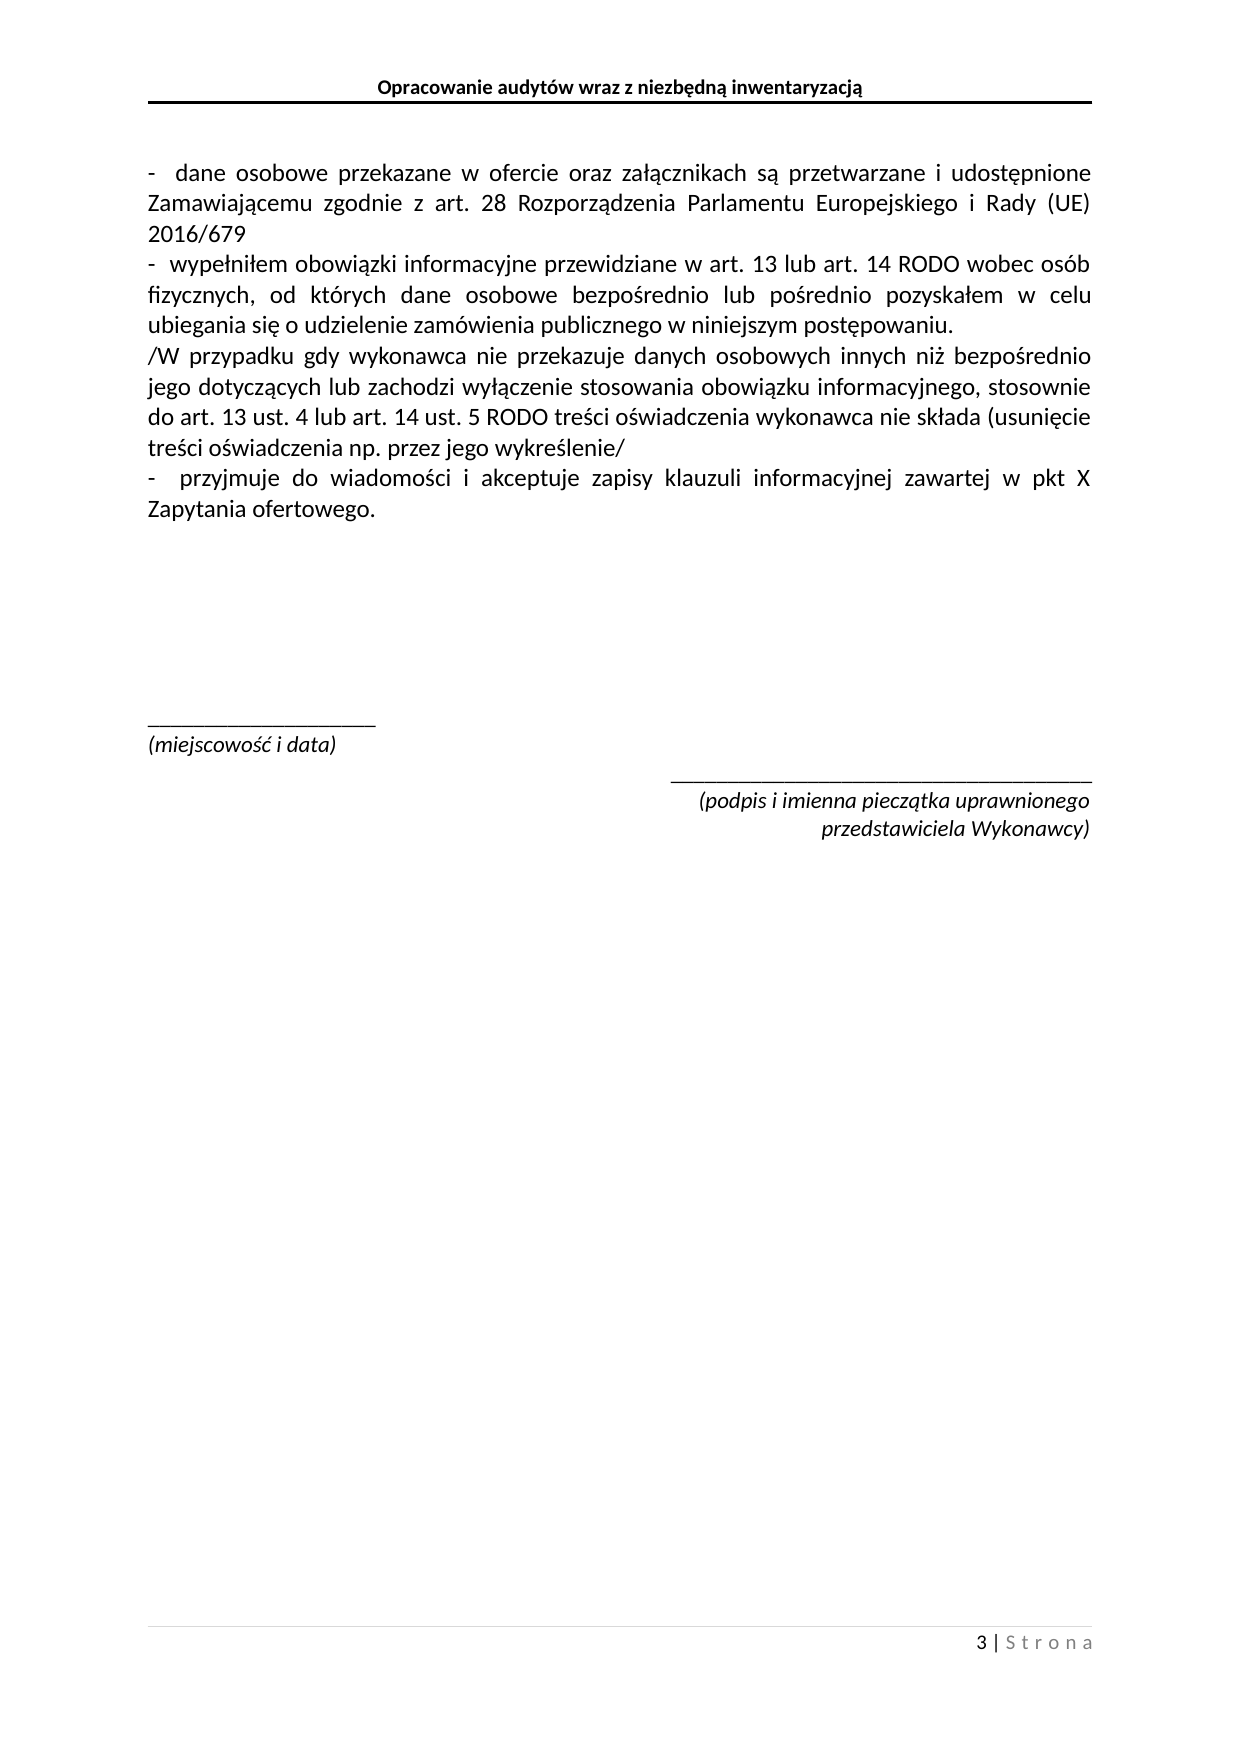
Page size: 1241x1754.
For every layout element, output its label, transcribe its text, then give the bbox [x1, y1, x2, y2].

text (podpis i imienna pieczątka uprawnionego [148, 786, 1092, 814]
text (miejscowość i data) [148, 730, 1092, 758]
text /W przypadku gdy wykonawca nie przekazuje danych osobowych innych niż bezpośrednio jego dotyczących lub zachodzi wyłączenie stosowania obowiązku informacyjnego, stosownie do art. 13 ust. 4 lub art. 14 ust. 5 RODO treści oświadczenia wykonawca nie składa (usunięcie treści oświadczenia np. przez jego wykreślenie/ [148, 340, 1092, 462]
text - dane osobowe przekazane w ofercie oraz załącznikach są przetwarzane i udostępnione Zamawiającemu zgodnie z art. 28 Rozporządzenia Parlamentu Europejskiego i Rady (UE) 2016/679 [148, 157, 1092, 249]
text przedstawiciela Wykonawcy) [148, 814, 1092, 931]
text - przyjmuje do wiadomości i akceptuje zapisy klauzuli informacyjnej zawartej w pkt X Zapytania ofertowego. [148, 462, 1092, 523]
text _____________________________________ [148, 758, 1092, 786]
text ____________________ [148, 702, 1092, 730]
text - wypełniłem obowiązki informacyjne przewidziane w art. 13 lub art. 14 RODO wobec osób fizycznych, od których dane osobowe bezpośrednio lub pośrednio pozyskałem w celu ubiegania się o udzielenie zamówienia publicznego w niniejszym postępowaniu. [148, 249, 1092, 340]
